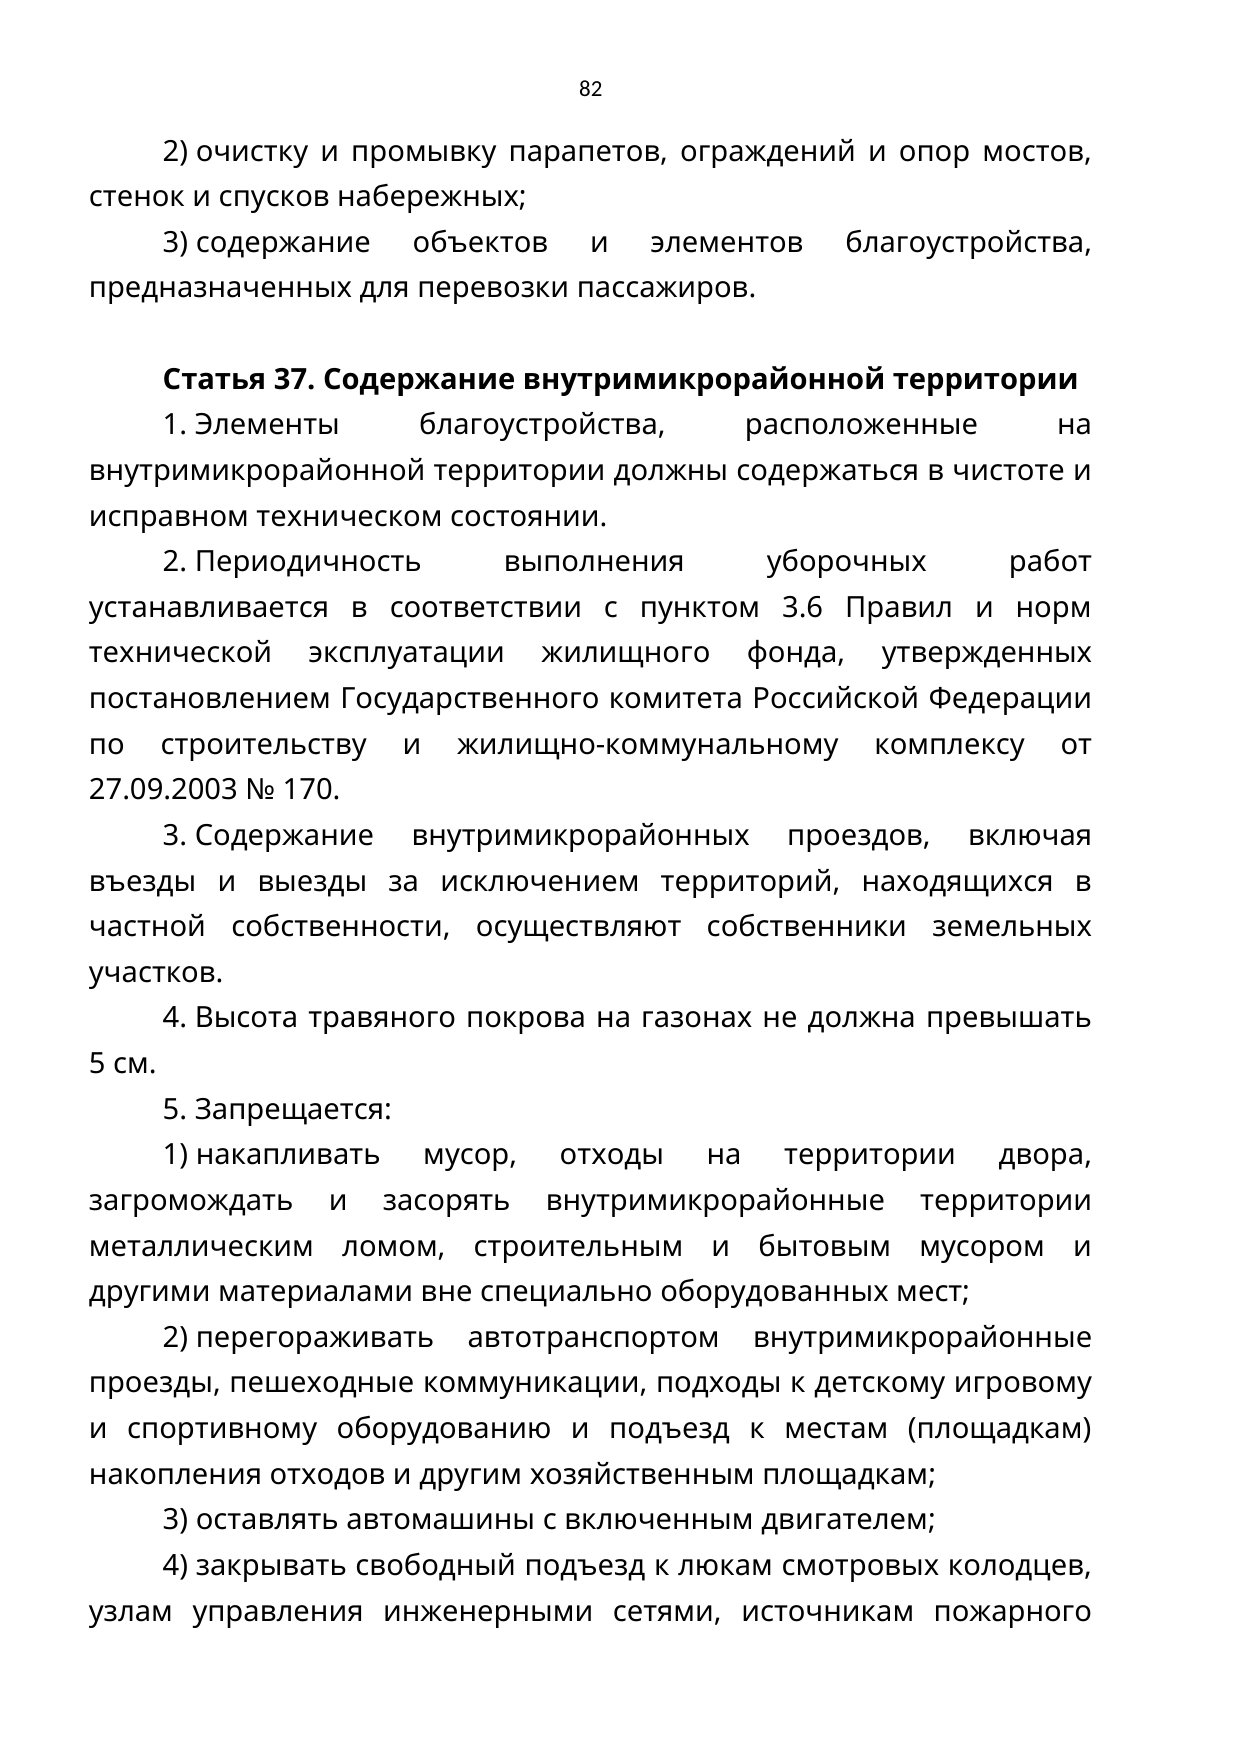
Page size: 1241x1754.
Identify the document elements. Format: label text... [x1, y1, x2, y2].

text 3) оставлять автомашины с включенным двигателем; [89, 1499, 1092, 1538]
text 3. Содержание внутримикрорайонных проездов, включая въезды и выезды за исключением территорий, находящихся в частной собственности, осуществляют собственники земельных участков. [89, 814, 1092, 991]
text 4. Высота травяного покрова на газонах не должна превышать 5 см. [89, 997, 1092, 1082]
text 2) перегораживать автотранспортом внутримикрорайонные проезды, пешеходные коммуникации, подходы к детскому игровому и спортивному оборудованию и подъезд к местам (площадкам) накопления отходов и другим хозяйственным площадкам; [89, 1316, 1092, 1493]
text 2) очистку и промывку парапетов, ограждений и опор мостов, стенок и спусков набережных; [89, 130, 1092, 215]
text 1) накапливать мусор, отходы на территории двора, загромождать и засорять внутримикрорайонные территории металлическим ломом, строительным и бытовым мусором и другими материалами вне специально оборудованных мест; [89, 1134, 1092, 1310]
text 2. Периодичность выполнения уборочных работ устанавливается в соответствии с пунктом 3.6 Правил и норм технической эксплуатации жилищного фонда, утвержденных постановлением Государственного комитета Российской Федерации по строительству и жилищно-коммунальному комплексу от 27.09.2003 № 170. [89, 541, 1092, 808]
text 5. Запрещается: [89, 1088, 1092, 1128]
text Статья 37. Содержание внутримикрорайонной территории [89, 358, 1092, 398]
text 3) содержание объектов и элементов благоустройства, предназначенных для перевозки пассажиров. [89, 221, 1092, 306]
text 4) закрывать свободный подъезд к люкам смотровых колодцев, узлам управления инженерными сетями, источникам пожарного водоснабжения; [89, 1544, 1092, 1629]
text 1. Элементы благоустройства, расположенные на внутримикрорайонной территории должны содержаться в чистоте и исправном техническом состоянии. [89, 404, 1092, 534]
